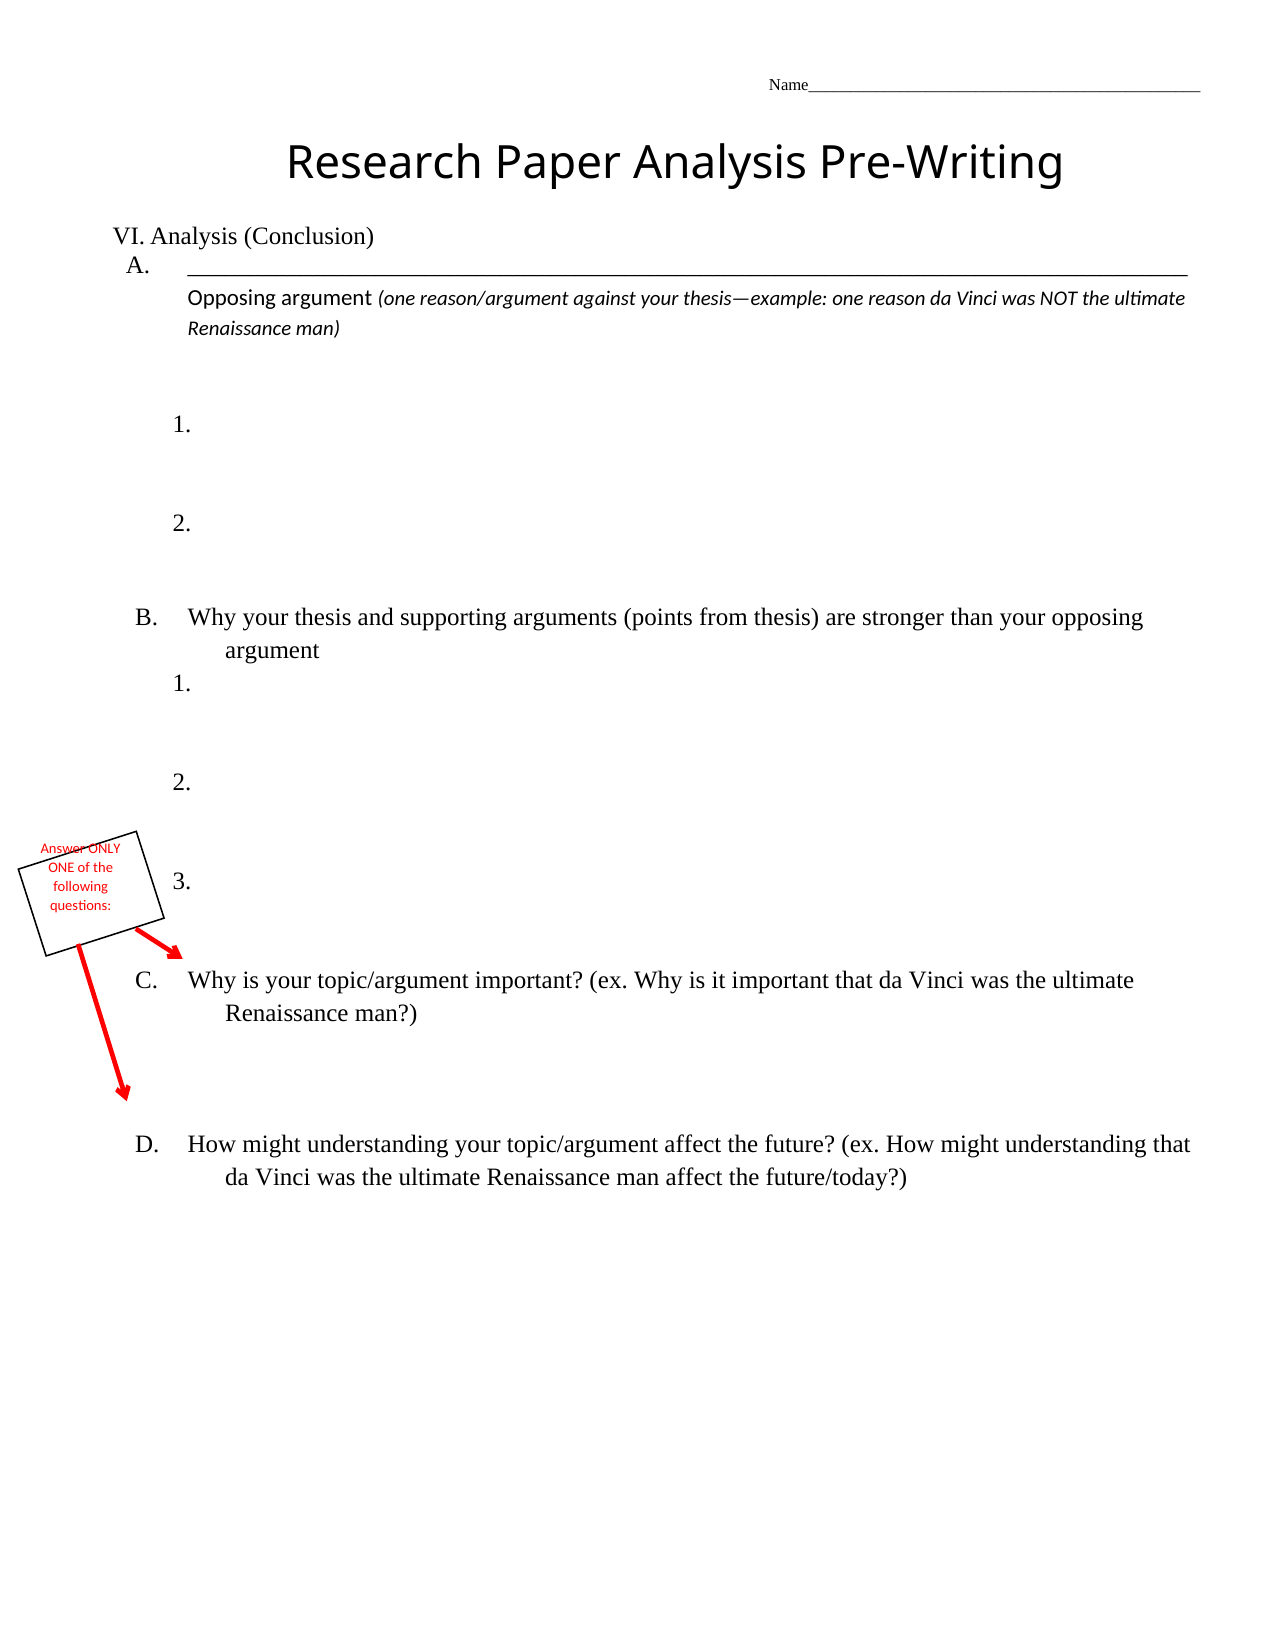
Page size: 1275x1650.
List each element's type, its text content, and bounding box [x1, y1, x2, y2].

list Research Paper Analysis Pre-Writing [150, 130, 1200, 192]
list Analysis (Conclusion) [112, 221, 1200, 250]
list ________________________________________________________________________________ [126, 250, 1200, 279]
list How might understanding your topic/argument affect the future? (ex. How might understanding that da Vinci was the ultimate Renaissance man affect the future/today?) [135, 1129, 1200, 1191]
list Why your thesis and supporting arguments (points from thesis) are stronger than your opposing argument [135, 602, 1200, 664]
text Name_______________________________________________ [75, 75, 1200, 94]
list Why is your topic/argument important? (ex. Why is it important that da Vinci was the ultimate Renaissance man?) [135, 965, 1200, 1027]
text Opposing argument (one reason/argument against your thesis—example: one reason da Vinci was NOT the ultimate Renaissance man) [187, 283, 1200, 340]
